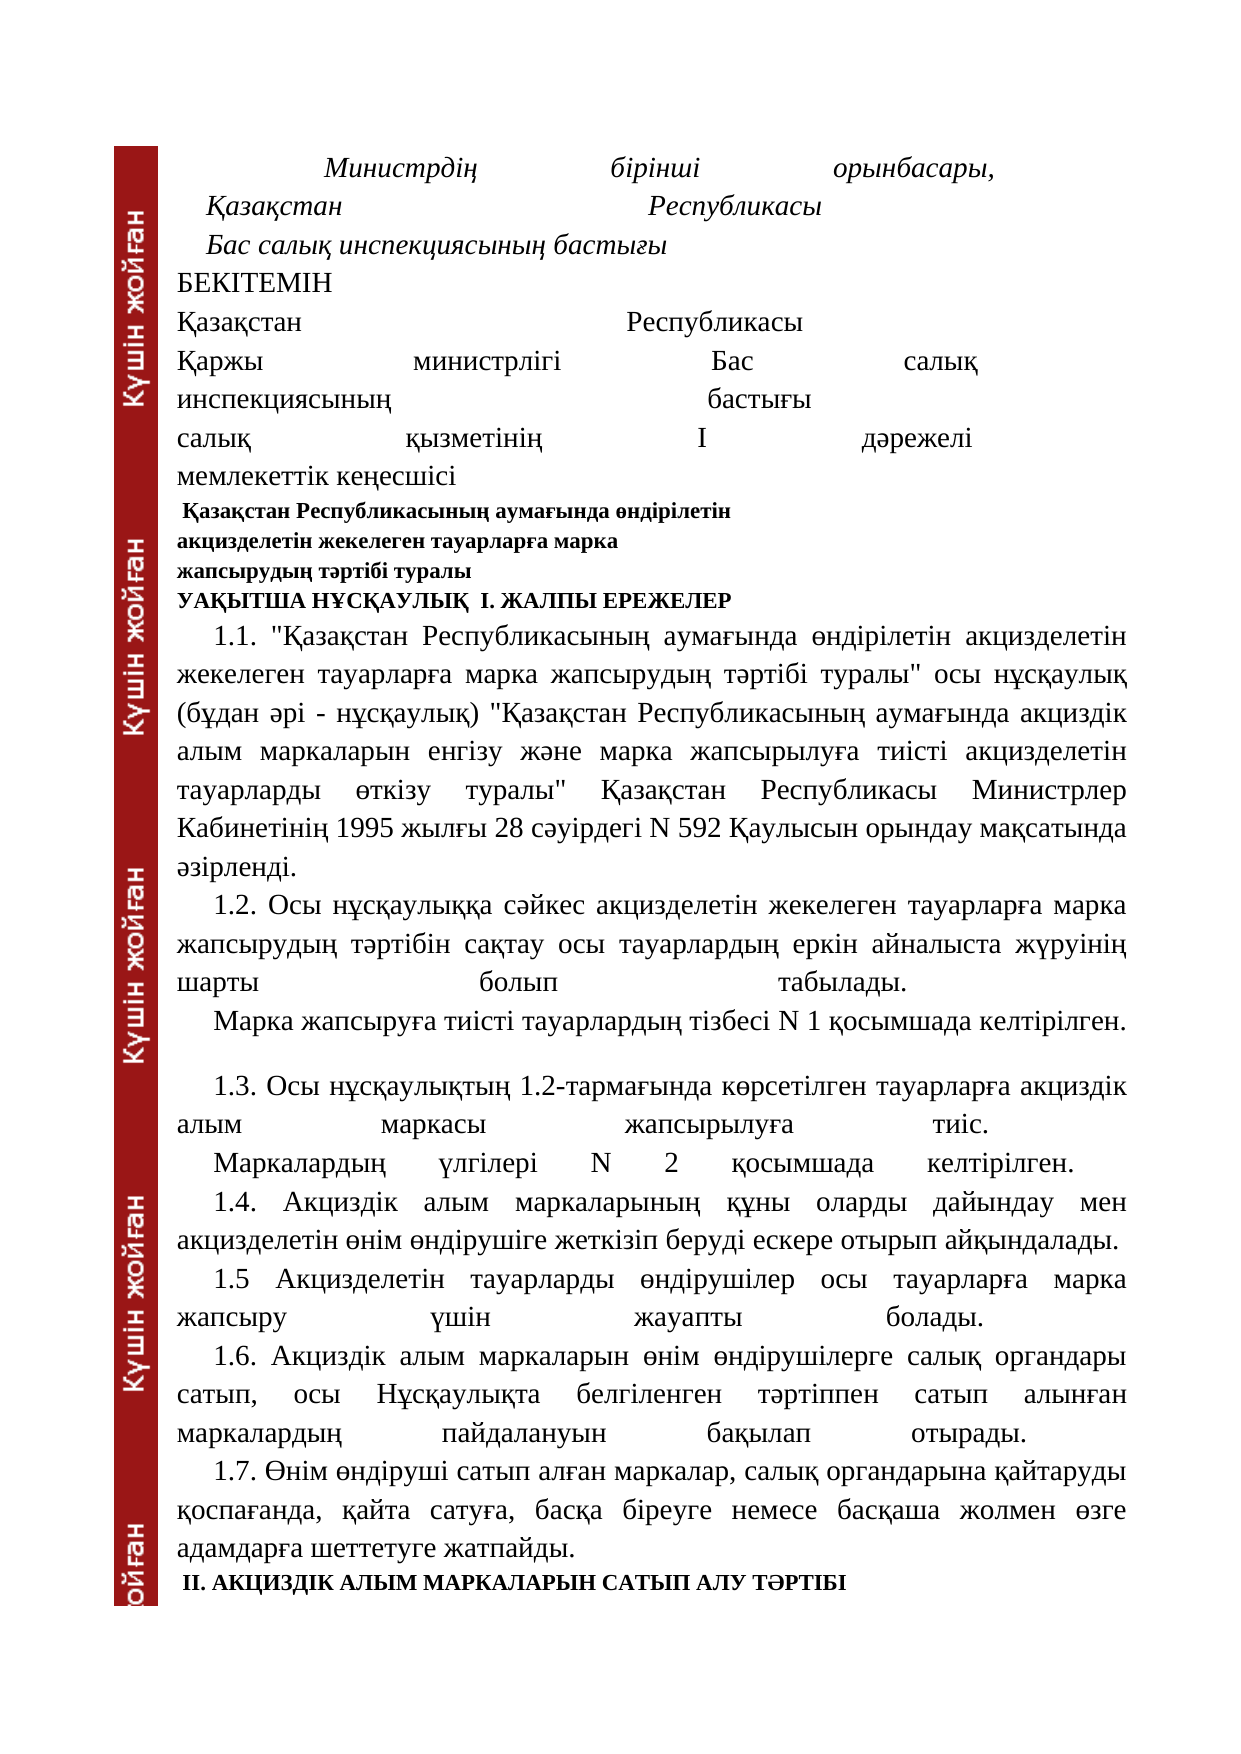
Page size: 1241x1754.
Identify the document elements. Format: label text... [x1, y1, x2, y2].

text II. АКЦИЗДIК АЛЫМ МАРКАЛАРЫН САТЫП АЛУ ТӘРТIБI [112, 1569, 1128, 1595]
picture [114, 1564, 158, 1569]
text Қазақстан Республикасының аумағында өндiрiлетiн акцизделетiн жекелеген тауарларға марка жапсырудың тәртiбi туралы УАҚЫТША НҰСҚАУЛЫҚ I. ЖАЛПЫ ЕРЕЖЕЛЕР [112, 497, 1128, 614]
text БЕКIТЕМIН Қазақстан Республикасы Қаржы министрлiгi Бас салық инспекциясының бастығы салық қызметiнiң I дәрежелi мемлекеттiк кеңесшiсi [112, 266, 1128, 492]
picture [114, 492, 158, 497]
picture [114, 146, 158, 150]
picture [114, 261, 158, 266]
text 1.1. "Қазақстан Республикасының аумағында өндiрiлетiн акцизделетiн жекелеген тауарларға марка жапсырудың тәртiбi туралы" осы нұсқаулық (бұдан әрi - нұсқаулық) "Қазақстан Республикасының аумағында акциздiк алым маркаларын енгiзу және марка жапсырылуға тиiстi акцизделетiн тауарларды өткiзу туралы" Қазақстан Республикасы Министрлер Кабинетiнiң 1995 жылғы 28 сәуiрдегi N 592 Қаулысын орындау мақсатында әзiрлендi. 1.2. Осы нұсқаулыққа сәйкес акцизделетiн жекелеген тауарларға марка жапсырудың тәртiбiн сақтау осы тауарлардың еркiн айналыста жүруiнiң шарты болып табылады. Марка жапсыруға тиiстi тауарлардың тiзбесi N 1 қосымшада келтiрiлген. 1.3. Осы нұсқаулықтың 1.2-тармағында көрсетiлген тауарларға акциздiк алым маркасы жапсырылуға тиiс. Маркалардың үлгiлерi N 2 қосымшада келтiрiлген. 1.4. Акциздiк алым маркаларының құны оларды дайындау мен акцизделетiн өнiм өндiрушiге жеткiзiп берудi ескере отырып айқындалады. 1.5 Акцизделетiн тауарларды өндiрушiлер осы тауарларға марка жапсыру үшiн жауапты болады. 1.6. Акциздiк алым маркаларын өнiм өндiрушiлерге салық органдары сатып, осы Нұсқаулықта белгiленген тәртiппен сатып алынған маркалардың пайдалануын бақылап отырады. 1.7. Өнiм өндiрушi сатып алған маркалар, салық органдарына қайтаруды қоспағанда, қайта сатуға, басқа бiреуге немесе басқаша жолмен өзге адамдарға шеттетуге жатпайды. [112, 618, 1128, 1564]
text Министрдiң бiрiншi орынбасары, Қазақстан Республикасы Бас салық инспекциясының бастығы [112, 150, 1128, 261]
picture [114, 1595, 158, 1606]
picture [114, 614, 158, 618]
